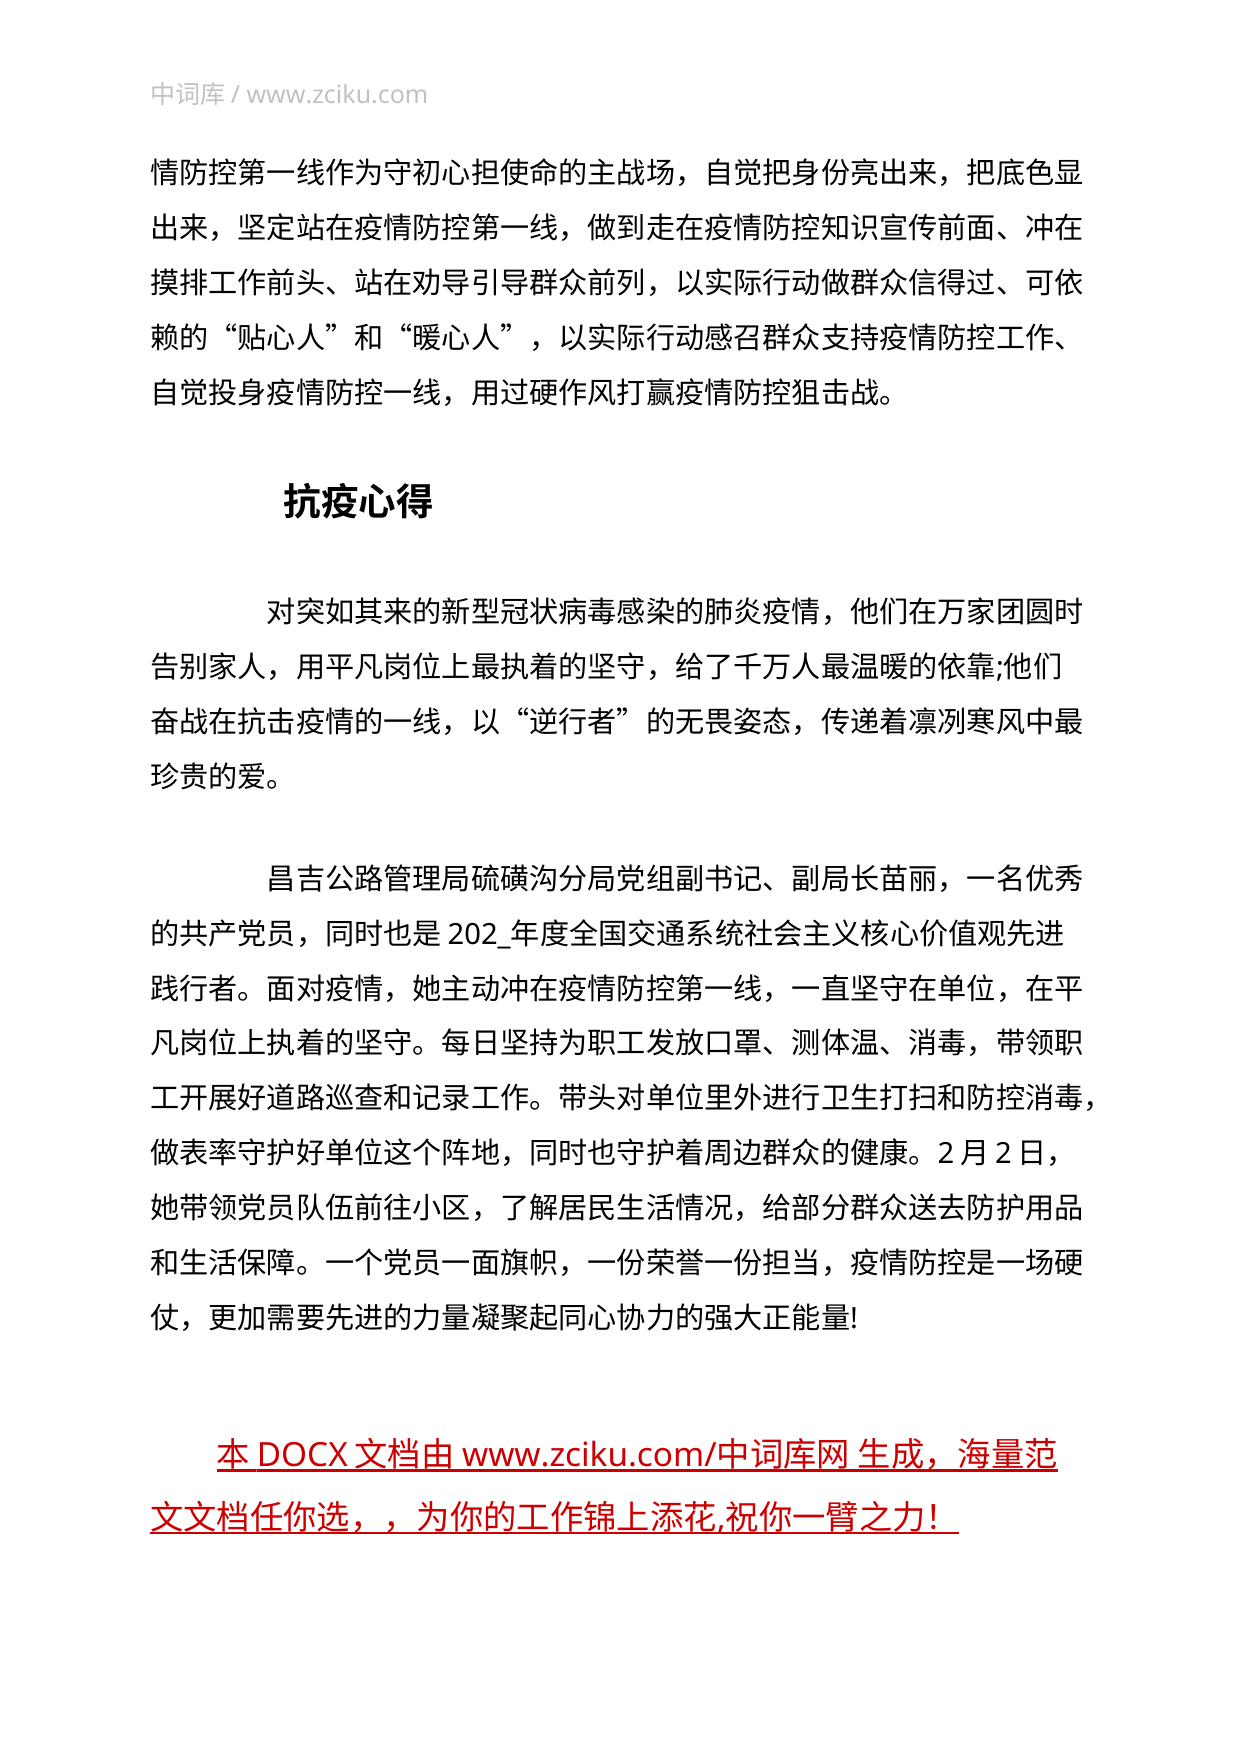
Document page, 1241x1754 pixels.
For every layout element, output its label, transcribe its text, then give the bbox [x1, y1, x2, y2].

text 对突如其来的新型冠状病毒感染的肺炎疫情，他们在万家团圆时告别家人，用平凡岗位上最执着的坚守，给了千万人最温暖的依靠;他们奋战在抗击疫情的一线，以“逆行者”的无畏姿态，传递着凛冽寒风中最珍贵的爱。 [150, 589, 1090, 796]
text 昌吉公路管理局硫磺沟分局党组副书记、副局长苗丽，一名优秀的共产党员，同时也是202_年度全国交通系统社会主义核心价值观先进践行者。面对疫情，她主动冲在疫情防控第一线，一直坚守在单位，在平凡岗位上执着的坚守。每日坚持为职工发放口罩、测体温、消毒，带领职工开展好道路巡查和记录工作。带头对单位里外进行卫生打扫和防控消毒，做表率守护好单位这个阵地，同时也守护着周边群众的健康。2月2日，她带领党员队伍前往小区，了解居民生活情况，给部分群众送去防护用品和生活保障。一个党员一面旗帜，一份荣誉一份担当，疫情防控是一场硬仗，更加需要先进的力量凝聚起同心协力的强大正能量! [150, 855, 1090, 1337]
text 抗疫心得 [150, 471, 1090, 526]
text 本DOCX文档由 www.zciku.com/中词库网 生成，海量范文文档任你选，，为你的工作锦上添花,祝你一臂之力！ [150, 1428, 1090, 1539]
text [150, 150, 1090, 412]
